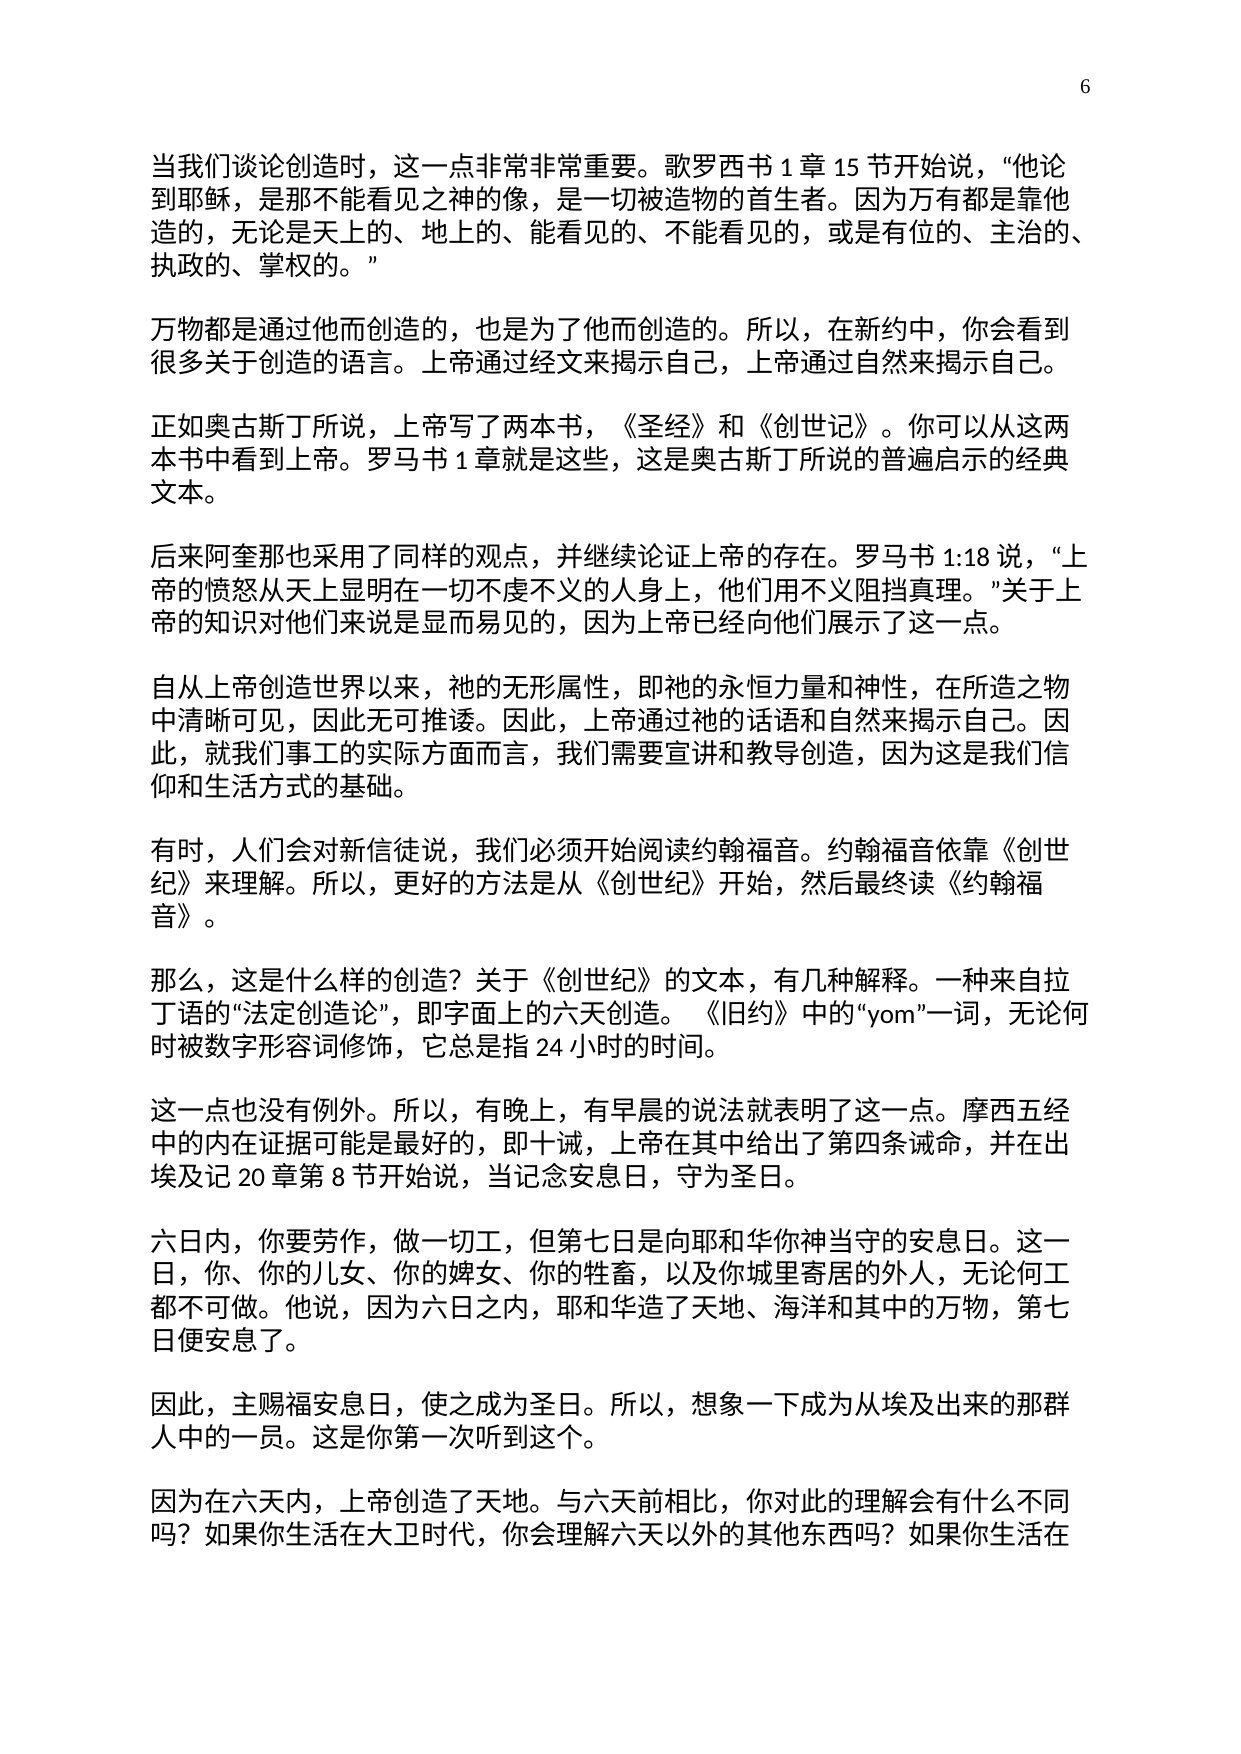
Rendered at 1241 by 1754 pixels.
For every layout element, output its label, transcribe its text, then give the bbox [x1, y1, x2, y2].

text 正如奥古斯丁所说，上帝写了两本书，《圣经》和《创世记》。你可以从这两本书中看到上帝。罗马书 1 章就是这些，这是奥古斯丁所说的普遍启示的经典文本。 [150, 410, 1090, 509]
text 有时，人们会对新信徒说，我们必须开始阅读约翰福音。约翰福音依靠《创世纪》来理解。所以，更好的方法是从《创世纪》开始，然后最终读《约翰福音》。 [150, 834, 1090, 933]
text 那么，这是什么样的创造？关于《创世纪》的文本，有几种解释。一种来自拉丁语的“法定创造论”，即字面上的六天创造。 《旧约》中的“yom”一词，无论何时被数字形容词修饰，它总是指 24 小时的时间。 [150, 964, 1090, 1063]
text 后来阿奎那也采用了同样的观点，并继续论证上帝的存在。罗马书 1:18 说，“上帝的愤怒从天上显明在一切不虔不义的人身上，他们用不义阻挡真理。”关于上帝的知识对他们来说是显而易见的，因为上帝已经向他们展示了这一点。 [150, 541, 1090, 640]
text 当我们谈论创造时，这一点非常非常重要。歌罗西书 1 章 15 节开始说，“他论到耶稣，是那不能看见之神的像，是一切被造物的首生者。因为万有都是靠他造的，无论是天上的、地上的、能看见的、不能看见的，或是有位的、主治的、执政的、掌权的。” [150, 150, 1090, 282]
text 六日内，你要劳作，做一切工，但第七日是向耶和华你神当守的安息日。这一日，你、你的儿女、你的婢女、你的牲畜，以及你城里寄居的外人，无论何工都不可做。他说，因为六日之内，耶和华造了天地、海洋和其中的万物，第七日便安息了。 [150, 1225, 1090, 1357]
text 万物都是通过他而创造的，也是为了他而创造的。所以，在新约中，你会看到很多关于创造的语言。上帝通过经文来揭示自己，上帝通过自然来揭示自己。 [150, 313, 1090, 379]
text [150, 1485, 1090, 1551]
text 自从上帝创造世界以来，祂的无形属性，即祂的永恒力量和神性，在所造之物中清晰可见，因此无可推诿。因此，上帝通过祂的话语和自然来揭示自己。因此，就我们事工的实际方面而言，我们需要宣讲和教导创造，因为这是我们信仰和生活方式的基础。 [150, 671, 1090, 803]
text 因此，主赐福安息日，使之成为圣日。所以，想象一下成为从埃及出来的那群人中的一员。这是你第一次听到这个。 [150, 1388, 1090, 1454]
text 这一点也没有例外。所以，有晚上，有早晨的说法就表明了这一点。摩西五经中的内在证据可能是最好的，即十诫，上帝在其中给出了第四条诫命，并在出埃及记 20 章第 8 节开始说，当记念安息日，守为圣日。 [150, 1094, 1090, 1193]
